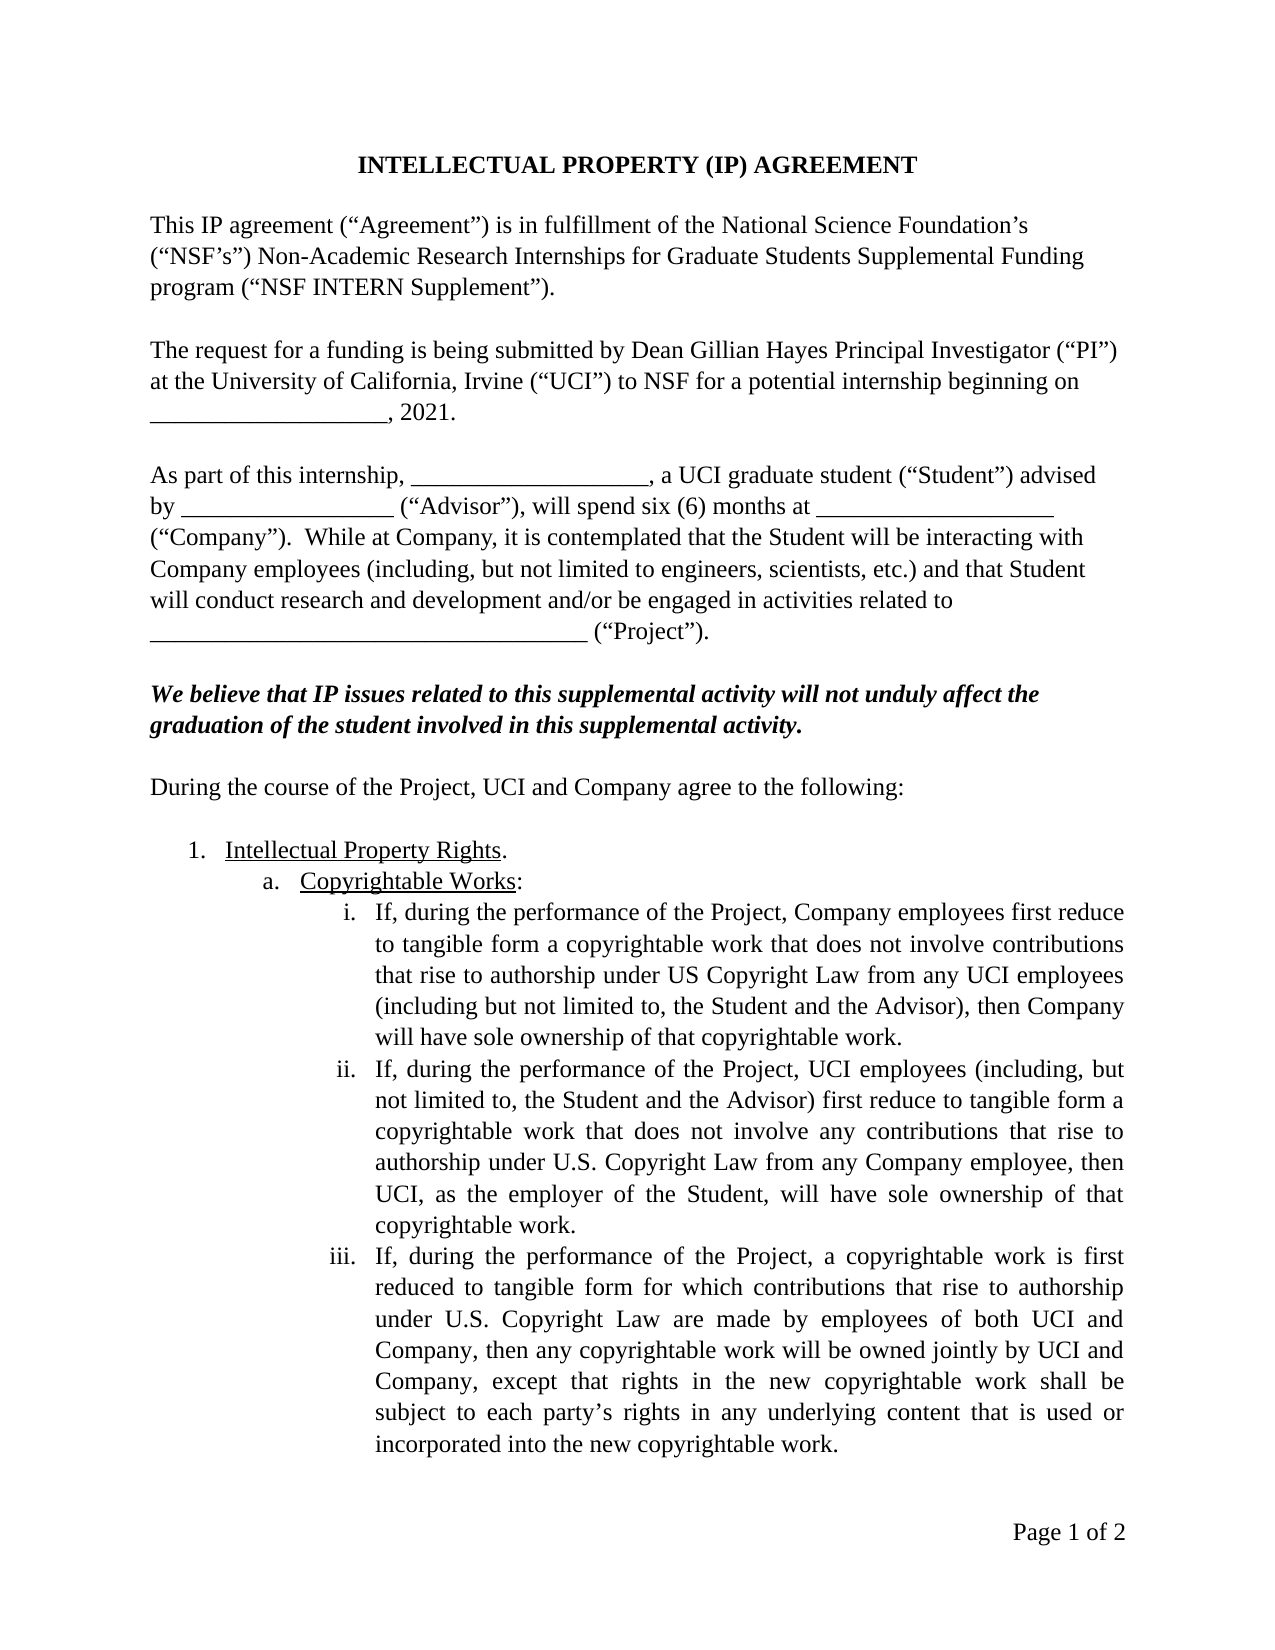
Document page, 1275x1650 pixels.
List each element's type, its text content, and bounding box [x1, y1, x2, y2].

text As part of this internship, ___________________, a UCI graduate student (“Student”) advised by _________________ (“Advisor”), will spend six (6) months at ___________________ (“Company”). While at Company, it is contemplated that the Student will be interacting with Company employees (including, but not limited to engineers, scientists, etc.) and that Student will conduct research and development and/or be engaged in activities related to ___________________________________ (“Project”). [150, 457, 1125, 645]
list If, during the performance of the Project, UCI employees (including, but not limited to, the Student and the Advisor) first reduce to tangible form a copyrightable work that does not involve any contributions that rise to authorship under U.S. Copyright Law from any Company employee, then UCI, as the employer of the Student, will have sole ownership of that copyrightable work. [356, 1051, 1125, 1239]
list Copyrightable Works: [262, 864, 1125, 895]
text We believe that IP issues related to this supplemental activity will not unduly affect the graduation of the student involved in this supplemental activity. [150, 676, 1125, 739]
text The request for a funding is being submitted by Dean Gillian Hayes Principal Investigator (“PI”) at the University of California, Irvine (“UCI”) to NSF for a potential internship beginning on ___________________, 2021. [150, 332, 1125, 426]
text This IP agreement (“Agreement”) is in fulfillment of the National Science Foundation’s (“NSF’s”) Non-Academic Research Internships for Graduate Students Supplemental Funding program (“NSF INTERN Supplement”). [150, 207, 1125, 301]
list If, during the performance of the Project, a copyrightable work is first reduced to tangible form for which contributions that rise to authorship under U.S. Copyright Law are made by employees of both UCI and Company, then any copyrightable work will be owned jointly by UCI and Company, except that rights in the new copyrightable work shall be subject to each party’s rights in any underlying content that is used or incorporated into the new copyrightable work. [356, 1239, 1125, 1457]
list Intellectual Property Rights. [187, 832, 1125, 864]
text INTELLECTUAL PROPERTY (IP) AGREEMENT [150, 150, 1125, 179]
text During the course of the Project, UCI and Company agree to the following: [150, 770, 1125, 801]
list If, during the performance of the Project, Company employees first reduce to tangible form a copyrightable work that does not involve contributions that rise to authorship under US Copyright Law from any UCI employees (including but not limited to, the Student and the Advisor), then Company will have sole ownership of that copyrightable work. [356, 895, 1125, 1051]
